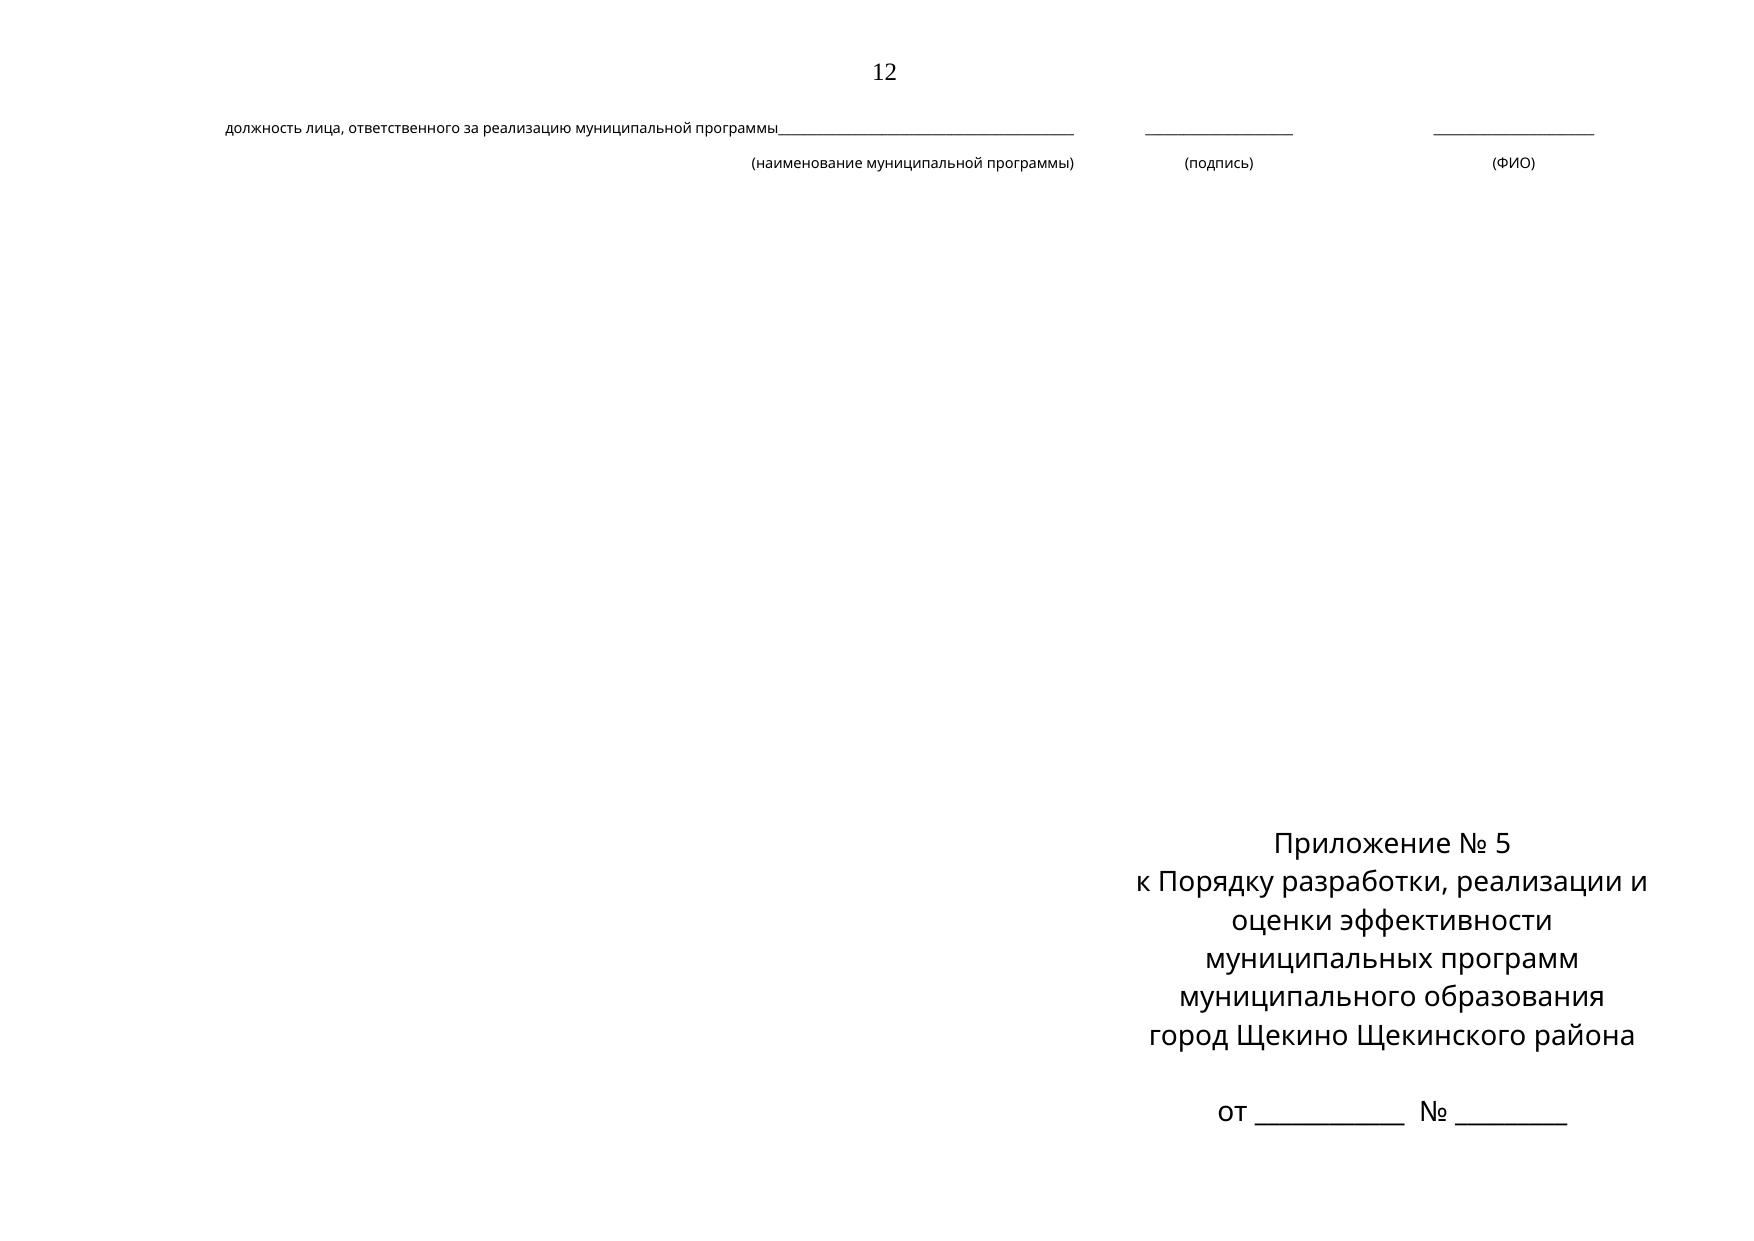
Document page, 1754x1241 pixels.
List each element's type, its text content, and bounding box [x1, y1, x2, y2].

table_header должность лица, ответственного за реализацию муниципальной программы______________________________________________ (наименование муниципальной программы) [81, 118, 1085, 186]
table_header Приложение № 5 к Порядку разработки, реализации и оценки эффективности муниципальных программ муниципального образования город Щекино Щекинского района от ____________ № _________ [1122, 823, 1662, 1130]
table_header _______________________ (подпись) [1085, 118, 1353, 186]
table_header _________________________ (ФИО) [1353, 118, 1674, 186]
